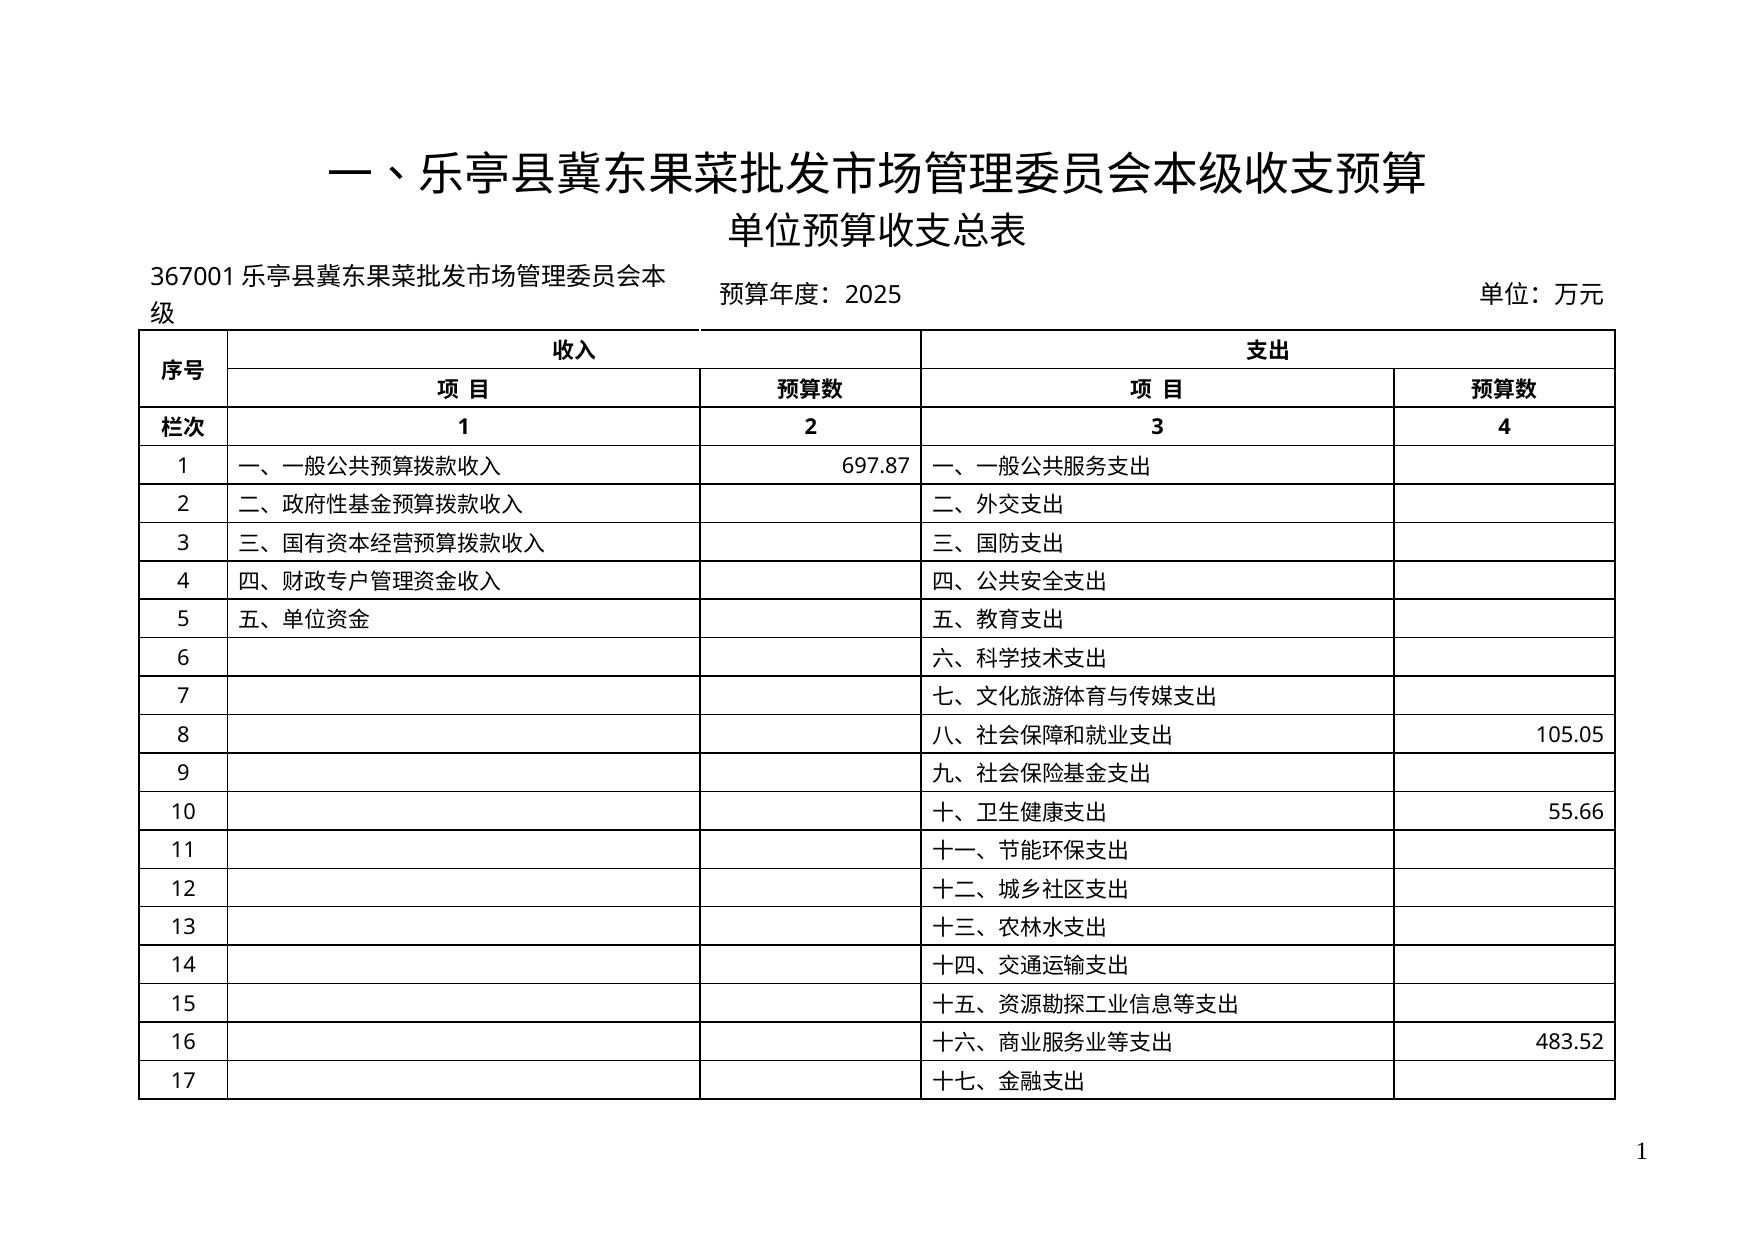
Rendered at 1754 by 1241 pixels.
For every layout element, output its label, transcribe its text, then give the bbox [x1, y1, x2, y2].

table_cell [701, 523, 920, 560]
table_cell [228, 638, 699, 675]
table_cell 7 [140, 677, 227, 714]
table_cell 序号 [140, 331, 227, 406]
table_cell [701, 600, 920, 637]
table_cell 十六、商业服务业等支出 [922, 1023, 1393, 1059]
table_cell 11 [140, 831, 227, 867]
table_cell [228, 869, 699, 906]
table_cell [1395, 984, 1614, 1021]
table_cell [701, 562, 920, 598]
table_cell [1395, 754, 1614, 791]
table_cell 14 [140, 946, 227, 983]
table_cell 9 [140, 754, 227, 791]
table_cell [701, 677, 920, 714]
table_cell 十七、金融支出 [922, 1061, 1393, 1098]
table_cell 一、一般公共预算拨款收入 [228, 446, 699, 483]
table_header 预算年度：2025 [701, 257, 920, 329]
table_cell [1395, 600, 1614, 637]
table_cell 九、社会保险基金支出 [922, 754, 1393, 791]
table_cell 5 [140, 600, 227, 637]
table_cell [1395, 869, 1614, 906]
table_cell [228, 1023, 699, 1059]
table_cell 1 [228, 408, 699, 444]
table_cell [701, 831, 920, 867]
table_cell [1395, 446, 1614, 483]
table_cell [701, 1023, 920, 1059]
table_cell 项 目 [228, 369, 699, 406]
table_cell [228, 792, 699, 829]
table_cell 55.66 [1395, 792, 1614, 829]
table_cell 六、科学技术支出 [922, 638, 1393, 675]
table_cell 四、财政专户管理资金收入 [228, 562, 699, 598]
table_cell [1395, 638, 1614, 675]
table_header 367001乐亭县冀东果菜批发市场管理委员会本级 [140, 257, 699, 329]
table_cell [1395, 523, 1614, 560]
table_cell 预算数 [701, 369, 920, 406]
table_header 单位：万元 [922, 257, 1614, 329]
table_cell 支出 [922, 331, 1614, 368]
table_cell 八、社会保障和就业支出 [922, 715, 1393, 752]
table_cell 1 [140, 446, 227, 483]
table_cell [701, 715, 920, 752]
table_cell [228, 907, 699, 944]
table_cell [228, 715, 699, 752]
table_cell 收入 [228, 331, 920, 368]
table_cell 项 目 [922, 369, 1393, 406]
table_cell [228, 1061, 699, 1098]
table_cell 五、教育支出 [922, 600, 1393, 637]
table_cell 十五、资源勘探工业信息等支出 [922, 984, 1393, 1021]
table_cell 二、外交支出 [922, 485, 1393, 521]
table_cell [228, 831, 699, 867]
table_cell [701, 984, 920, 1021]
table_cell 十、卫生健康支出 [922, 792, 1393, 829]
table_cell 十二、城乡社区支出 [922, 869, 1393, 906]
table_cell 4 [140, 562, 227, 598]
table_cell [1395, 562, 1614, 598]
table_cell [228, 984, 699, 1021]
table_cell [1395, 677, 1614, 714]
table_cell 四、公共安全支出 [922, 562, 1393, 598]
table_cell 栏次 [140, 408, 227, 444]
table_cell [701, 792, 920, 829]
table_cell 8 [140, 715, 227, 752]
table_cell [1395, 1061, 1614, 1098]
text 一、乐亭县冀东果菜批发市场管理委员会本级收支预算 [106, 142, 1648, 204]
table_cell [228, 754, 699, 791]
table_cell [1395, 946, 1614, 983]
table_cell [701, 1061, 920, 1098]
table_cell 3 [140, 523, 227, 560]
table_cell 2 [701, 408, 920, 444]
table_cell 105.05 [1395, 715, 1614, 752]
table_cell 五、单位资金 [228, 600, 699, 637]
table_cell 12 [140, 869, 227, 906]
table_cell 十一、节能环保支出 [922, 831, 1393, 867]
table_cell 4 [1395, 408, 1614, 444]
table_cell [701, 869, 920, 906]
table_cell [701, 907, 920, 944]
table_cell 483.52 [1395, 1023, 1614, 1059]
table_cell [1395, 485, 1614, 521]
table_cell 一、一般公共服务支出 [922, 446, 1393, 483]
table_cell 十四、交通运输支出 [922, 946, 1393, 983]
table_cell 三、国防支出 [922, 523, 1393, 560]
table_cell [701, 754, 920, 791]
table_cell 15 [140, 984, 227, 1021]
table_cell [701, 638, 920, 675]
table_cell [228, 946, 699, 983]
table_cell [701, 485, 920, 521]
table_cell 17 [140, 1061, 227, 1098]
table_cell [228, 677, 699, 714]
table_cell 七、文化旅游体育与传媒支出 [922, 677, 1393, 714]
table_cell 3 [922, 408, 1393, 444]
table_cell 697.87 [701, 446, 920, 483]
text 单位预算收支总表 [106, 204, 1648, 255]
table_cell 16 [140, 1023, 227, 1059]
table_cell 2 [140, 485, 227, 521]
table_cell 预算数 [1395, 369, 1614, 406]
table_cell [701, 946, 920, 983]
table_cell 6 [140, 638, 227, 675]
table_cell 二、政府性基金预算拨款收入 [228, 485, 699, 521]
table_cell [1395, 907, 1614, 944]
table_cell 三、国有资本经营预算拨款收入 [228, 523, 699, 560]
table_cell 10 [140, 792, 227, 829]
table_cell 13 [140, 907, 227, 944]
table_cell [1395, 831, 1614, 867]
table_cell 十三、农林水支出 [922, 907, 1393, 944]
